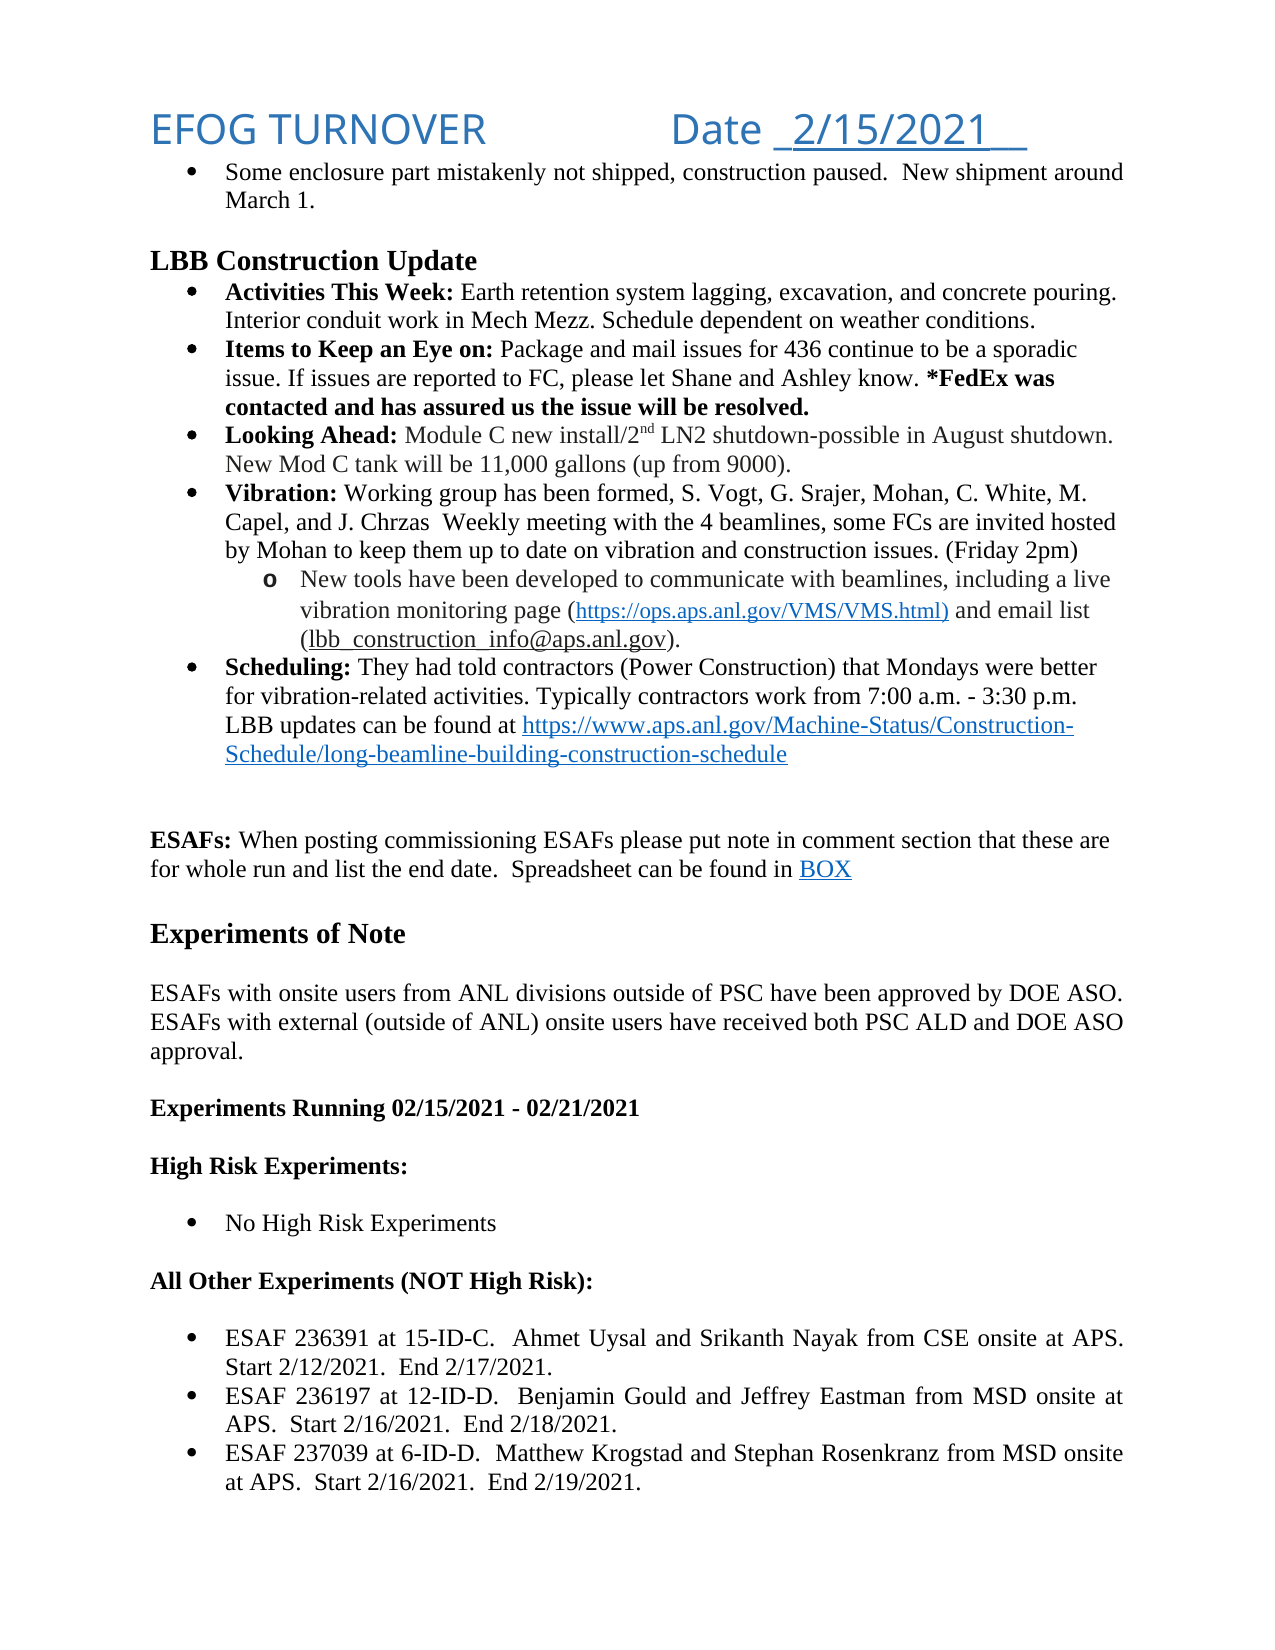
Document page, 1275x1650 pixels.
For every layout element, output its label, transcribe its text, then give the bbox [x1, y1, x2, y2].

list ESAF 236197 at 12-ID-D. Benjamin Gould and Jeffrey Eastman from MSD onsite at APS. Start 2/16/2021. End 2/18/2021. [187, 1381, 1125, 1438]
text LBB Construction Update [150, 243, 1125, 277]
list Activities This Week: Earth retention system lagging, excavation, and concrete pouring. Interior conduit work in Mech Mezz. Schedule dependent on weather conditions. [187, 277, 1125, 334]
list Vibration: Working group has been formed, S. Vogt, G. Srajer, Mohan, C. White, M. Capel, and J. Chrzas Weekly meeting with the 4 beamlines, some FCs are invited hosted by Mohan to keep them up to date on vibration and construction issues. (Friday 2pm) [187, 478, 1125, 564]
text Experiments of Note [150, 916, 1125, 949]
text Experiments Running 02/15/2021 - 02/21/2021 [150, 1093, 1125, 1122]
list New tools have been developed to communicate with beamlines, including a live vibration monitoring page (https://ops.aps.anl.gov/VMS/VMS.html) and email list (lbb_construction_info@aps.anl.gov). [262, 564, 1125, 652]
text High Risk Experiments: [150, 1151, 1125, 1179]
list ESAF 237039 at 6-ID-D. Matthew Krogstad and Stephan Rosenkranz from MSD onsite at APS. Start 2/16/2021. End 2/19/2021. [187, 1438, 1125, 1496]
text All Other Experiments (NOT High Risk): [150, 1266, 1125, 1294]
list Some enclosure part mistakenly not shipped, construction paused. New shipment around March 1. [187, 157, 1125, 214]
list Scheduling: They had told contractors (Power Construction) that Mondays were better for vibration-related activities. Typically contractors work from 7:00 a.m. - 3:30 p.m. LBB updates can be found at https://www.aps.anl.gov/Machine-Status/Construction-Schedule/long-beamline-building-construction-schedule [187, 652, 1125, 767]
text ESAFs: When posting commissioning ESAFs please put note in comment section that these are for whole run and list the end date. Spreadsheet can be found in BOX [150, 825, 1125, 882]
list Looking Ahead: Module C new install/2nd LN2 shutdown-possible in August shutdown. New Mod C tank will be 11,000 gallons (up from 9000). [187, 420, 1125, 478]
text ESAFs with onsite users from ANL divisions outside of PSC have been approved by DOE ASO. ESAFs with external (outside of ANL) onsite users have received both PSC ALD and DOE ASO approval. [150, 978, 1125, 1064]
list Items to Keep an Eye on: Package and mail issues for 436 continue to be a sporadic issue. If issues are reported to FC, please let Shane and Ashley know. *FedEx was contacted and has assured us the issue will be resolved. [187, 334, 1125, 420]
list No High Risk Experiments [187, 1208, 1125, 1237]
list ESAF 236391 at 15-ID-C. Ahmet Uysal and Srikanth Nayak from CSE onsite at APS. Start 2/12/2021. End 2/17/2021. [187, 1323, 1125, 1381]
